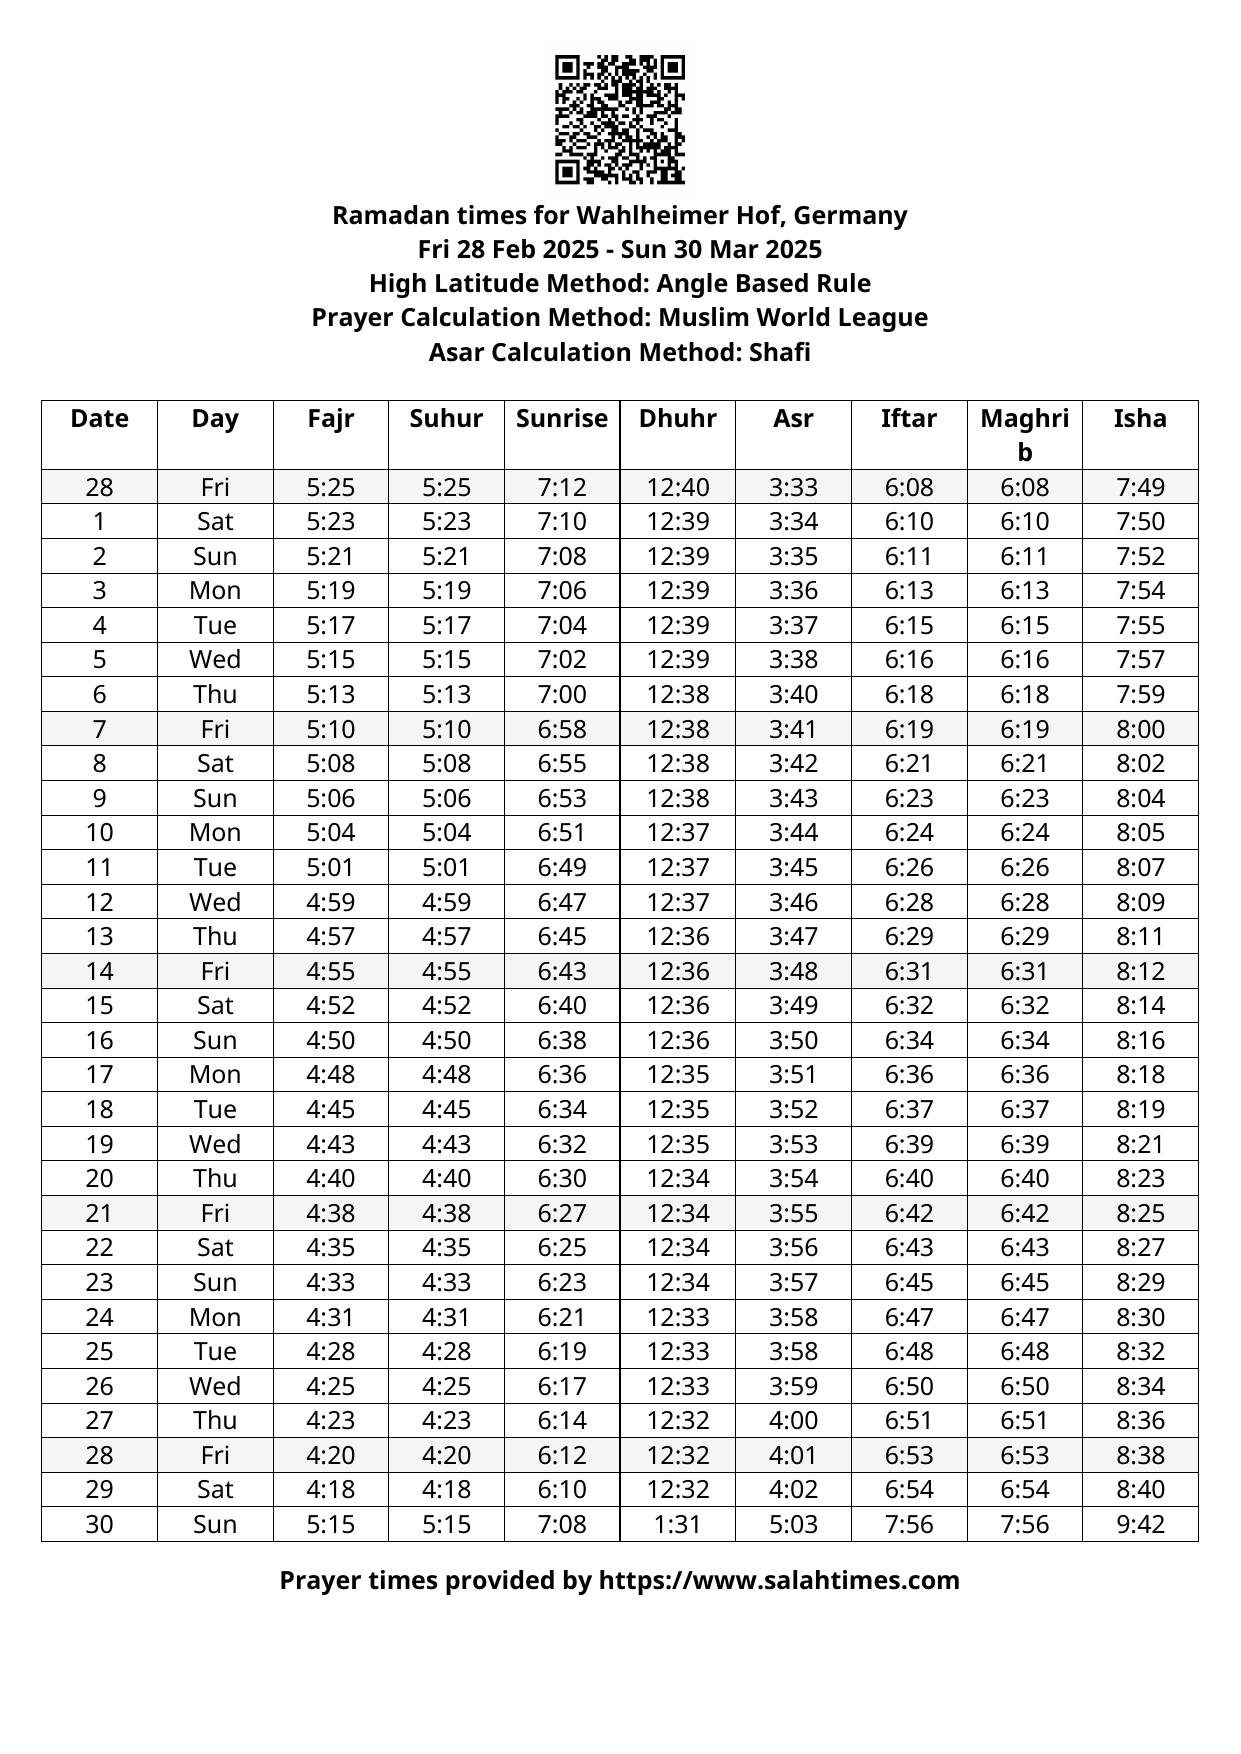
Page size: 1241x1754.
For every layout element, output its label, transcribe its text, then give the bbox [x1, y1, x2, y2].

table_cell 12:37 [621, 885, 735, 918]
text Prayer times provided by https://www.salahtimes.com [42, 1563, 1198, 1597]
table_cell 5:15 [274, 1507, 388, 1541]
table_cell 12:32 [621, 1404, 735, 1437]
table_cell 6:55 [505, 746, 619, 780]
table_header Isha [1083, 401, 1198, 469]
table_cell 4:50 [389, 1023, 504, 1057]
table_cell 3:58 [736, 1334, 851, 1368]
table_cell 16 [42, 1023, 157, 1057]
table_cell 6:48 [968, 1334, 1082, 1368]
table_cell Thu [158, 677, 273, 711]
table_cell 12:36 [621, 1023, 735, 1057]
table_cell 6:39 [968, 1127, 1082, 1160]
table_cell 6:42 [968, 1196, 1082, 1229]
table_cell 14 [42, 954, 157, 987]
table_cell 5:01 [274, 850, 388, 884]
table_cell 3:47 [736, 919, 851, 953]
table_cell 12:34 [621, 1265, 735, 1299]
table_cell 5:06 [389, 781, 504, 814]
table_cell 6:25 [505, 1231, 619, 1264]
table_cell 6:32 [852, 989, 967, 1022]
table_cell 4:52 [389, 989, 504, 1022]
table_cell 4:25 [274, 1369, 388, 1402]
table_cell Sun [158, 1265, 273, 1299]
table_cell 12:39 [621, 539, 735, 572]
table_cell 12:36 [621, 989, 735, 1022]
table_cell Mon [158, 816, 273, 849]
table_cell 3:42 [736, 746, 851, 780]
table_cell Tue [158, 1334, 273, 1368]
table_cell 6:40 [968, 1161, 1082, 1195]
table_cell 12:39 [621, 574, 735, 607]
table_cell 7:08 [505, 1507, 619, 1541]
table_cell 6:15 [852, 608, 967, 642]
table_cell 7:04 [505, 608, 619, 642]
table_cell 5:08 [389, 746, 504, 780]
table_cell 12:38 [621, 746, 735, 780]
table_cell Wed [158, 643, 273, 676]
table_cell 12:39 [621, 504, 735, 538]
table_cell 6:39 [852, 1127, 967, 1160]
table_cell 6:13 [852, 574, 967, 607]
table_cell 4:50 [274, 1023, 388, 1057]
table_cell 7:08 [505, 539, 619, 572]
table_cell 4:23 [274, 1404, 388, 1437]
table_cell 6:29 [968, 919, 1082, 953]
table_cell 12:38 [621, 677, 735, 711]
table_cell 4:57 [274, 919, 388, 953]
table_cell Wed [158, 885, 273, 918]
table_cell 12:39 [621, 643, 735, 676]
table_cell 4:01 [736, 1438, 851, 1472]
table_cell 27 [42, 1404, 157, 1437]
table_cell 6:23 [968, 781, 1082, 814]
table_cell 8:25 [1083, 1196, 1198, 1229]
table_header Fajr [274, 401, 388, 469]
table_cell 4:35 [389, 1231, 504, 1264]
table_cell 2 [42, 539, 157, 572]
table_cell 3 [42, 574, 157, 607]
table_cell 8:11 [1083, 919, 1198, 953]
table_cell 1:31 [621, 1507, 735, 1541]
table_cell Tue [158, 1092, 273, 1126]
table_cell Sat [158, 1473, 273, 1506]
table_header Iftar [852, 401, 967, 469]
table_cell 4:38 [274, 1196, 388, 1229]
table_cell 6 [42, 677, 157, 711]
table_cell 5:25 [274, 470, 388, 503]
table_cell 6:12 [505, 1438, 619, 1472]
table_cell 6:51 [505, 816, 619, 849]
table_cell 4:31 [389, 1300, 504, 1333]
table_cell 12 [42, 885, 157, 918]
table_cell 3:37 [736, 608, 851, 642]
table_cell 6:28 [852, 885, 967, 918]
table_cell 6:45 [505, 919, 619, 953]
table_cell 6:18 [968, 677, 1082, 711]
table_cell 6:47 [505, 885, 619, 918]
table_cell 6:28 [968, 885, 1082, 918]
table_cell 5:15 [274, 643, 388, 676]
table_cell 4:28 [389, 1334, 504, 1368]
table_cell 26 [42, 1369, 157, 1402]
table_cell 12:35 [621, 1058, 735, 1091]
table_cell Sun [158, 1507, 273, 1541]
table_cell 6:10 [852, 504, 967, 538]
table_cell 12:34 [621, 1161, 735, 1195]
table_cell 4:20 [274, 1438, 388, 1472]
table_cell 8:32 [1083, 1334, 1198, 1368]
table_cell 8:07 [1083, 850, 1198, 884]
table_cell 4:55 [274, 954, 388, 987]
table_cell 8:09 [1083, 885, 1198, 918]
table_cell 4:43 [389, 1127, 504, 1160]
table_cell 3:54 [736, 1161, 851, 1195]
table_cell 6:40 [852, 1161, 967, 1195]
table_cell 4:52 [274, 989, 388, 1022]
table_header Suhur [389, 401, 504, 469]
table_cell Tue [158, 608, 273, 642]
table_header Sunrise [505, 401, 619, 469]
table_cell 12:33 [621, 1334, 735, 1368]
table_cell 3:36 [736, 574, 851, 607]
table_cell 3:34 [736, 504, 851, 538]
table_cell 7:12 [505, 470, 619, 503]
table_cell 8:05 [1083, 816, 1198, 849]
table_cell 5:06 [274, 781, 388, 814]
table_cell 5:03 [736, 1507, 851, 1541]
table_cell 11 [42, 850, 157, 884]
table_cell 5:01 [389, 850, 504, 884]
table_cell 5:21 [389, 539, 504, 572]
table_cell 6:48 [852, 1334, 967, 1368]
table_cell Sun [158, 1023, 273, 1057]
table_cell 6:23 [852, 781, 967, 814]
table_cell 5:25 [389, 470, 504, 503]
table_cell Wed [158, 1127, 273, 1160]
table_cell 4 [42, 608, 157, 642]
table_cell 29 [42, 1473, 157, 1506]
table_cell Mon [158, 574, 273, 607]
table_cell 5:08 [274, 746, 388, 780]
table_cell 6:53 [505, 781, 619, 814]
table_cell 6:24 [852, 816, 967, 849]
table_cell 4:40 [274, 1161, 388, 1195]
table_cell 7:59 [1083, 677, 1198, 711]
table_cell 6:42 [852, 1196, 967, 1229]
table_cell 8:29 [1083, 1265, 1198, 1299]
table_cell 6:54 [852, 1473, 967, 1506]
table_cell 7:02 [505, 643, 619, 676]
table_cell 17 [42, 1058, 157, 1091]
table_cell 15 [42, 989, 157, 1022]
table_cell 3:48 [736, 954, 851, 987]
table_cell 22 [42, 1231, 157, 1264]
table_cell Sun [158, 539, 273, 572]
table_cell Tue [158, 850, 273, 884]
table_cell Sat [158, 504, 273, 538]
table_cell 10 [42, 816, 157, 849]
table_cell 8:38 [1083, 1438, 1198, 1472]
table_cell 3:53 [736, 1127, 851, 1160]
table_cell Mon [158, 1300, 273, 1333]
table_cell Sat [158, 989, 273, 1022]
table_cell 6:26 [968, 850, 1082, 884]
table_cell 3:41 [736, 712, 851, 745]
table_cell 6:36 [852, 1058, 967, 1091]
table_cell 3:44 [736, 816, 851, 849]
table_cell 6:54 [968, 1473, 1082, 1506]
table_cell Mon [158, 1058, 273, 1091]
table_cell 6:53 [852, 1438, 967, 1472]
table_cell 4:40 [389, 1161, 504, 1195]
table_cell 24 [42, 1300, 157, 1333]
table_cell 5:13 [389, 677, 504, 711]
table_cell 6:10 [505, 1473, 619, 1506]
table_cell 5:19 [274, 574, 388, 607]
table_cell 6:30 [505, 1161, 619, 1195]
text High Latitude Method: Angle Based Rule [42, 266, 1198, 300]
table_cell 20 [42, 1161, 157, 1195]
table_cell 6:16 [852, 643, 967, 676]
table_cell 6:31 [968, 954, 1082, 987]
table_cell Sat [158, 746, 273, 780]
table_cell 6:37 [968, 1092, 1082, 1126]
table_cell 4:00 [736, 1404, 851, 1437]
table_cell Wed [158, 1369, 273, 1402]
table_cell 19 [42, 1127, 157, 1160]
table_cell 6:43 [505, 954, 619, 987]
table_cell 6:34 [968, 1023, 1082, 1057]
table_cell 8:27 [1083, 1231, 1198, 1264]
table_cell 5:04 [274, 816, 388, 849]
table_cell 6:43 [852, 1231, 967, 1264]
table_cell 4:33 [274, 1265, 388, 1299]
table_cell 6:36 [505, 1058, 619, 1091]
table_cell Thu [158, 1404, 273, 1437]
table_cell 6:45 [852, 1265, 967, 1299]
table_cell 28 [42, 1438, 157, 1472]
table_cell 5:15 [389, 1507, 504, 1541]
table_cell 4:18 [274, 1473, 388, 1506]
table_cell 4:43 [274, 1127, 388, 1160]
table_cell 6:38 [505, 1023, 619, 1057]
table_cell 8:04 [1083, 781, 1198, 814]
table_cell 5:13 [274, 677, 388, 711]
table_cell 3:57 [736, 1265, 851, 1299]
table_cell 18 [42, 1092, 157, 1126]
table_cell Fri [158, 1438, 273, 1472]
table_cell 6:53 [968, 1438, 1082, 1472]
table_cell 4:59 [274, 885, 388, 918]
table_cell 6:19 [852, 712, 967, 745]
table_cell 6:40 [505, 989, 619, 1022]
table_cell 7:52 [1083, 539, 1198, 572]
table_cell 6:23 [505, 1265, 619, 1299]
table_cell 6:47 [968, 1300, 1082, 1333]
table_cell 4:38 [389, 1196, 504, 1229]
table_cell 12:32 [621, 1473, 735, 1506]
table_cell 7:56 [968, 1507, 1082, 1541]
table_cell 4:45 [389, 1092, 504, 1126]
table_cell 6:10 [968, 504, 1082, 538]
table_header Asr [736, 401, 851, 469]
table_cell 6:26 [852, 850, 967, 884]
table_cell 5:10 [389, 712, 504, 745]
table_cell 12:37 [621, 850, 735, 884]
table_cell 23 [42, 1265, 157, 1299]
table_cell 8:23 [1083, 1161, 1198, 1195]
table_cell Fri [158, 470, 273, 503]
table_cell 6:21 [852, 746, 967, 780]
table_cell 7:56 [852, 1507, 967, 1541]
table_cell Sun [158, 781, 273, 814]
table_cell 8:02 [1083, 746, 1198, 780]
table_cell 4:55 [389, 954, 504, 987]
table_cell 6:08 [968, 470, 1082, 503]
table_cell 6:45 [968, 1265, 1082, 1299]
table_cell 3:43 [736, 781, 851, 814]
table_cell 6:18 [852, 677, 967, 711]
table_cell 6:16 [968, 643, 1082, 676]
table_cell 3:46 [736, 885, 851, 918]
table_cell 4:02 [736, 1473, 851, 1506]
table_cell Sat [158, 1231, 273, 1264]
table_cell 8:40 [1083, 1473, 1198, 1506]
table_cell 7:06 [505, 574, 619, 607]
table_cell 8:14 [1083, 989, 1198, 1022]
table_cell 5:21 [274, 539, 388, 572]
table_cell 6:31 [852, 954, 967, 987]
table_cell 12:37 [621, 816, 735, 849]
table_cell 9:42 [1083, 1507, 1198, 1541]
table_cell 5:04 [389, 816, 504, 849]
table_cell 8:34 [1083, 1369, 1198, 1402]
table_cell 6:21 [505, 1300, 619, 1333]
table_cell 28 [42, 470, 157, 503]
table_cell 3:56 [736, 1231, 851, 1264]
table_cell 6:11 [968, 539, 1082, 572]
table_cell 3:33 [736, 470, 851, 503]
table_cell Fri [158, 712, 273, 745]
table_cell 5:19 [389, 574, 504, 607]
table_cell 3:40 [736, 677, 851, 711]
table_cell 12:33 [621, 1369, 735, 1402]
table_cell 6:32 [505, 1127, 619, 1160]
table_header Dhuhr [621, 401, 735, 469]
text Ramadan times for Wahlheimer Hof, Germany [42, 198, 1198, 232]
table_cell 4:35 [274, 1231, 388, 1264]
table_cell 8:36 [1083, 1404, 1198, 1437]
table_cell 6:43 [968, 1231, 1082, 1264]
table_cell 3:35 [736, 539, 851, 572]
table_cell 4:57 [389, 919, 504, 953]
table_header Maghrib [968, 401, 1082, 469]
table_cell 12:39 [621, 608, 735, 642]
table_cell 25 [42, 1334, 157, 1368]
table_cell 5:23 [389, 504, 504, 538]
table_cell 6:34 [852, 1023, 967, 1057]
table_cell 7:00 [505, 677, 619, 711]
table_cell 3:51 [736, 1058, 851, 1091]
table_cell 8:16 [1083, 1023, 1198, 1057]
table_cell 30 [42, 1507, 157, 1541]
table_cell 7:54 [1083, 574, 1198, 607]
table_cell Fri [158, 1196, 273, 1229]
table_cell 8:00 [1083, 712, 1198, 745]
table_cell 4:23 [389, 1404, 504, 1437]
table_cell 9 [42, 781, 157, 814]
table_cell 6:08 [852, 470, 967, 503]
table_cell 5:10 [274, 712, 388, 745]
table_cell 8:30 [1083, 1300, 1198, 1333]
table_cell 6:15 [968, 608, 1082, 642]
table_header Date [42, 401, 157, 469]
table_header Day [158, 401, 273, 469]
table_cell 21 [42, 1196, 157, 1229]
table_cell 7:10 [505, 504, 619, 538]
table_cell 7:57 [1083, 643, 1198, 676]
table_cell 12:35 [621, 1127, 735, 1160]
table_cell 6:32 [968, 989, 1082, 1022]
table_cell 4:31 [274, 1300, 388, 1333]
table_cell 6:14 [505, 1404, 619, 1437]
text Asar Calculation Method: Shafi [42, 334, 1198, 368]
picture [542, 41, 699, 198]
table_cell 6:19 [968, 712, 1082, 745]
table_cell 7:49 [1083, 470, 1198, 503]
table_cell 12:34 [621, 1231, 735, 1264]
table_cell 12:40 [621, 470, 735, 503]
table_cell Fri [158, 954, 273, 987]
table_cell 5:17 [274, 608, 388, 642]
table_cell 3:45 [736, 850, 851, 884]
table_cell 6:17 [505, 1369, 619, 1402]
table_cell 3:59 [736, 1369, 851, 1402]
table_cell 8:12 [1083, 954, 1198, 987]
text Fri 28 Feb 2025 - Sun 30 Mar 2025 [42, 232, 1198, 266]
table_cell 7:50 [1083, 504, 1198, 538]
table_cell 8:21 [1083, 1127, 1198, 1160]
table_cell 8:19 [1083, 1092, 1198, 1126]
table_cell 6:58 [505, 712, 619, 745]
table_cell 12:32 [621, 1438, 735, 1472]
table_cell 12:36 [621, 919, 735, 953]
table_cell 6:29 [852, 919, 967, 953]
table_cell 12:33 [621, 1300, 735, 1333]
table_cell 3:38 [736, 643, 851, 676]
table_cell 6:19 [505, 1334, 619, 1368]
table_cell 6:34 [505, 1092, 619, 1126]
table_cell 6:37 [852, 1092, 967, 1126]
table_cell 7:55 [1083, 608, 1198, 642]
table_cell 6:51 [852, 1404, 967, 1437]
table_cell 7 [42, 712, 157, 745]
table_cell 4:45 [274, 1092, 388, 1126]
table_cell 6:51 [968, 1404, 1082, 1437]
table_cell 4:48 [389, 1058, 504, 1091]
table_cell 6:24 [968, 816, 1082, 849]
table_cell Thu [158, 919, 273, 953]
table_cell 6:27 [505, 1196, 619, 1229]
table_cell 12:38 [621, 712, 735, 745]
table_cell 12:38 [621, 781, 735, 814]
text Prayer Calculation Method: Muslim World League [42, 300, 1198, 334]
table_cell 4:28 [274, 1334, 388, 1368]
table_cell 3:49 [736, 989, 851, 1022]
table_cell 13 [42, 919, 157, 953]
table_cell 6:47 [852, 1300, 967, 1333]
table_cell 4:20 [389, 1438, 504, 1472]
table_cell 4:25 [389, 1369, 504, 1402]
table_cell 12:36 [621, 954, 735, 987]
table_cell 6:13 [968, 574, 1082, 607]
table_cell 8 [42, 746, 157, 780]
table_cell 3:50 [736, 1023, 851, 1057]
table_cell 6:21 [968, 746, 1082, 780]
table_cell 5:17 [389, 608, 504, 642]
table_cell 6:36 [968, 1058, 1082, 1091]
table_cell 5 [42, 643, 157, 676]
table_cell 4:48 [274, 1058, 388, 1091]
table_cell 1 [42, 504, 157, 538]
table_cell 6:11 [852, 539, 967, 572]
table_cell 3:55 [736, 1196, 851, 1229]
table_cell 3:52 [736, 1092, 851, 1126]
table_cell 4:33 [389, 1265, 504, 1299]
table_cell 4:18 [389, 1473, 504, 1506]
table_cell Thu [158, 1161, 273, 1195]
table_cell 12:35 [621, 1092, 735, 1126]
table_cell 6:50 [852, 1369, 967, 1402]
table_cell 12:34 [621, 1196, 735, 1229]
table_cell 6:50 [968, 1369, 1082, 1402]
table_cell 5:15 [389, 643, 504, 676]
table_cell 3:58 [736, 1300, 851, 1333]
table_cell 4:59 [389, 885, 504, 918]
table_cell 8:18 [1083, 1058, 1198, 1091]
table_cell 6:49 [505, 850, 619, 884]
table_cell 5:23 [274, 504, 388, 538]
